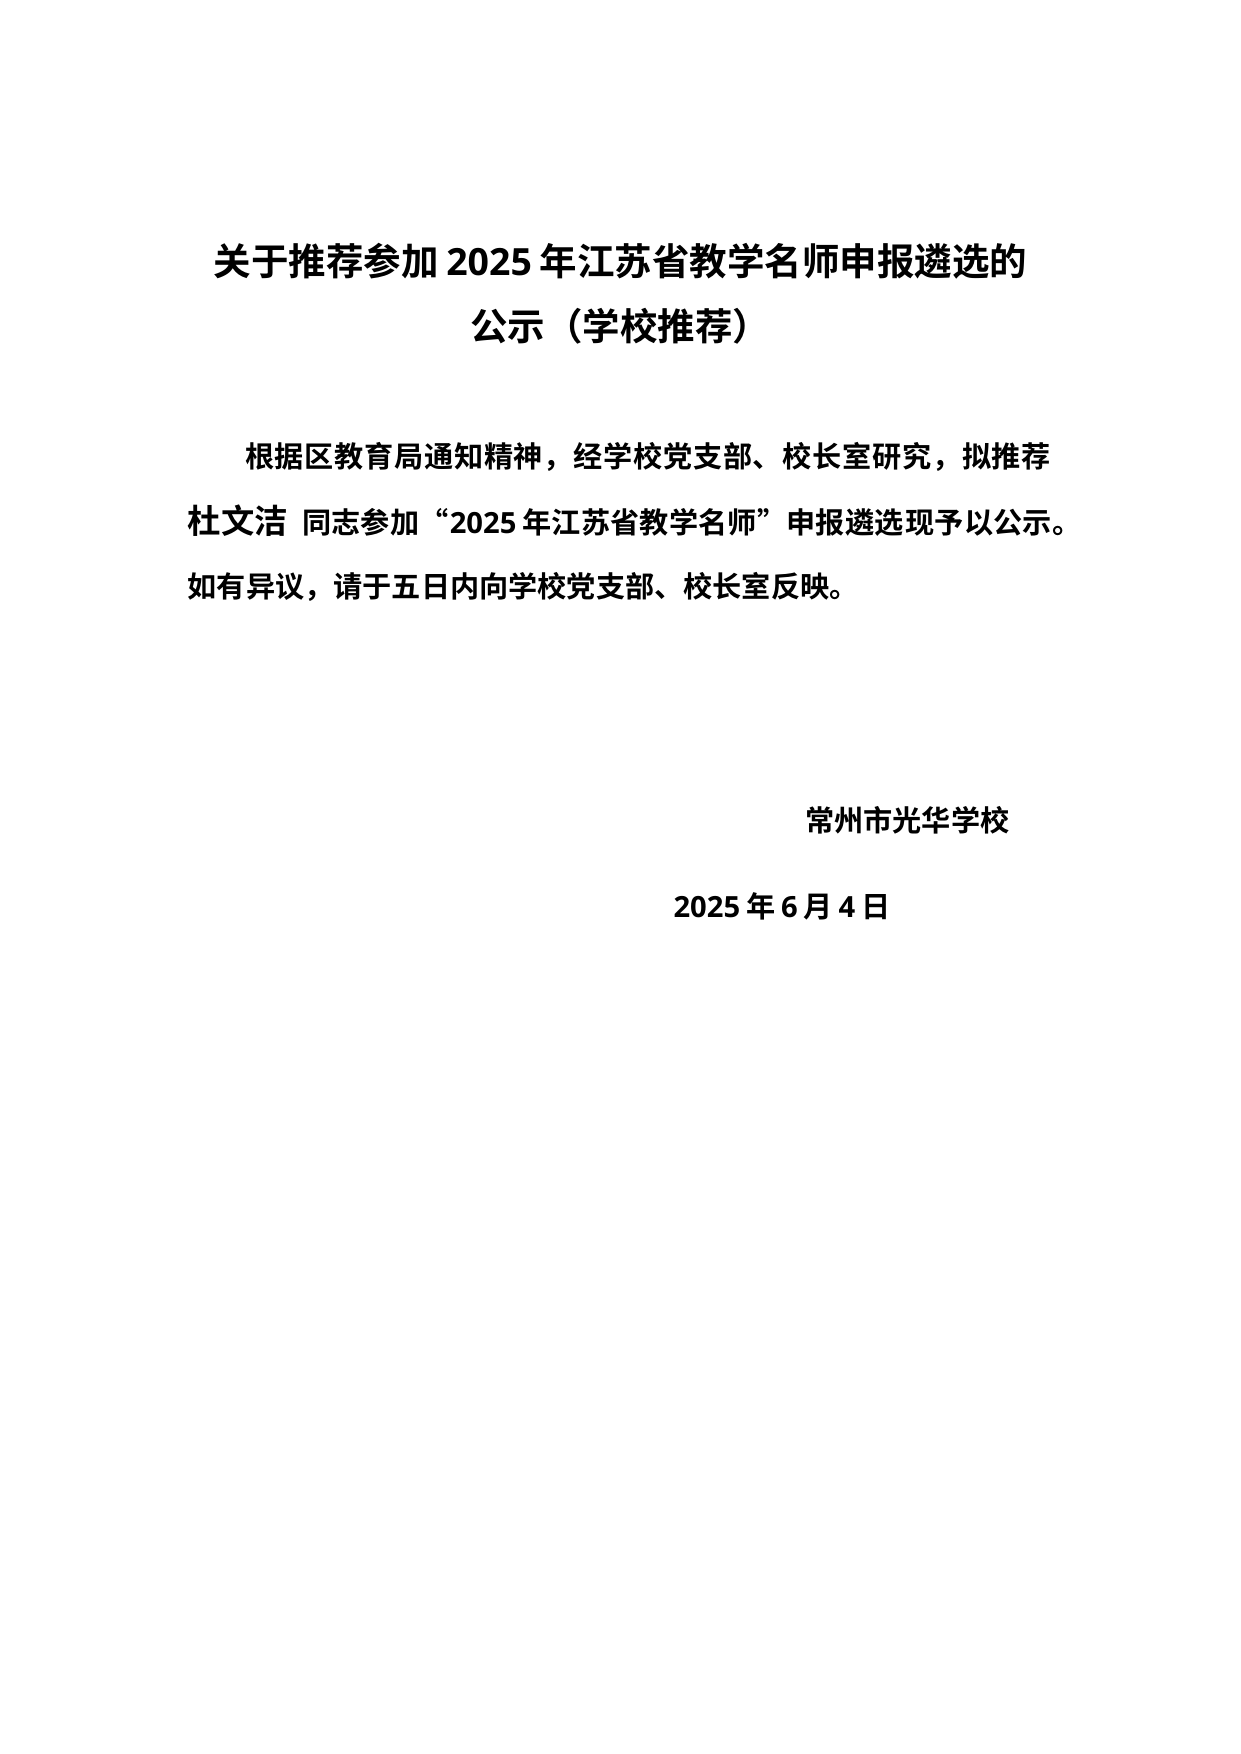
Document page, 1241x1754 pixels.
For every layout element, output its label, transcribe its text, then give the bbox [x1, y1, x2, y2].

text 常州市光华学校 [187, 787, 1009, 852]
text 根据区教育局通知精神，经学校党支部、校长室研究，拟推荐 杜文洁 同志参加“2025年江苏省教学名师”申报遴选现予以公示。如有异议，请于五日内向学校党支部、校长室反映。 [187, 422, 1053, 617]
text 关于推荐参加2025年江苏省教学名师申报遴选的 [187, 227, 1053, 292]
text 公示（学校推荐） [187, 292, 1053, 357]
text 2025年6月4日 [187, 873, 1053, 938]
